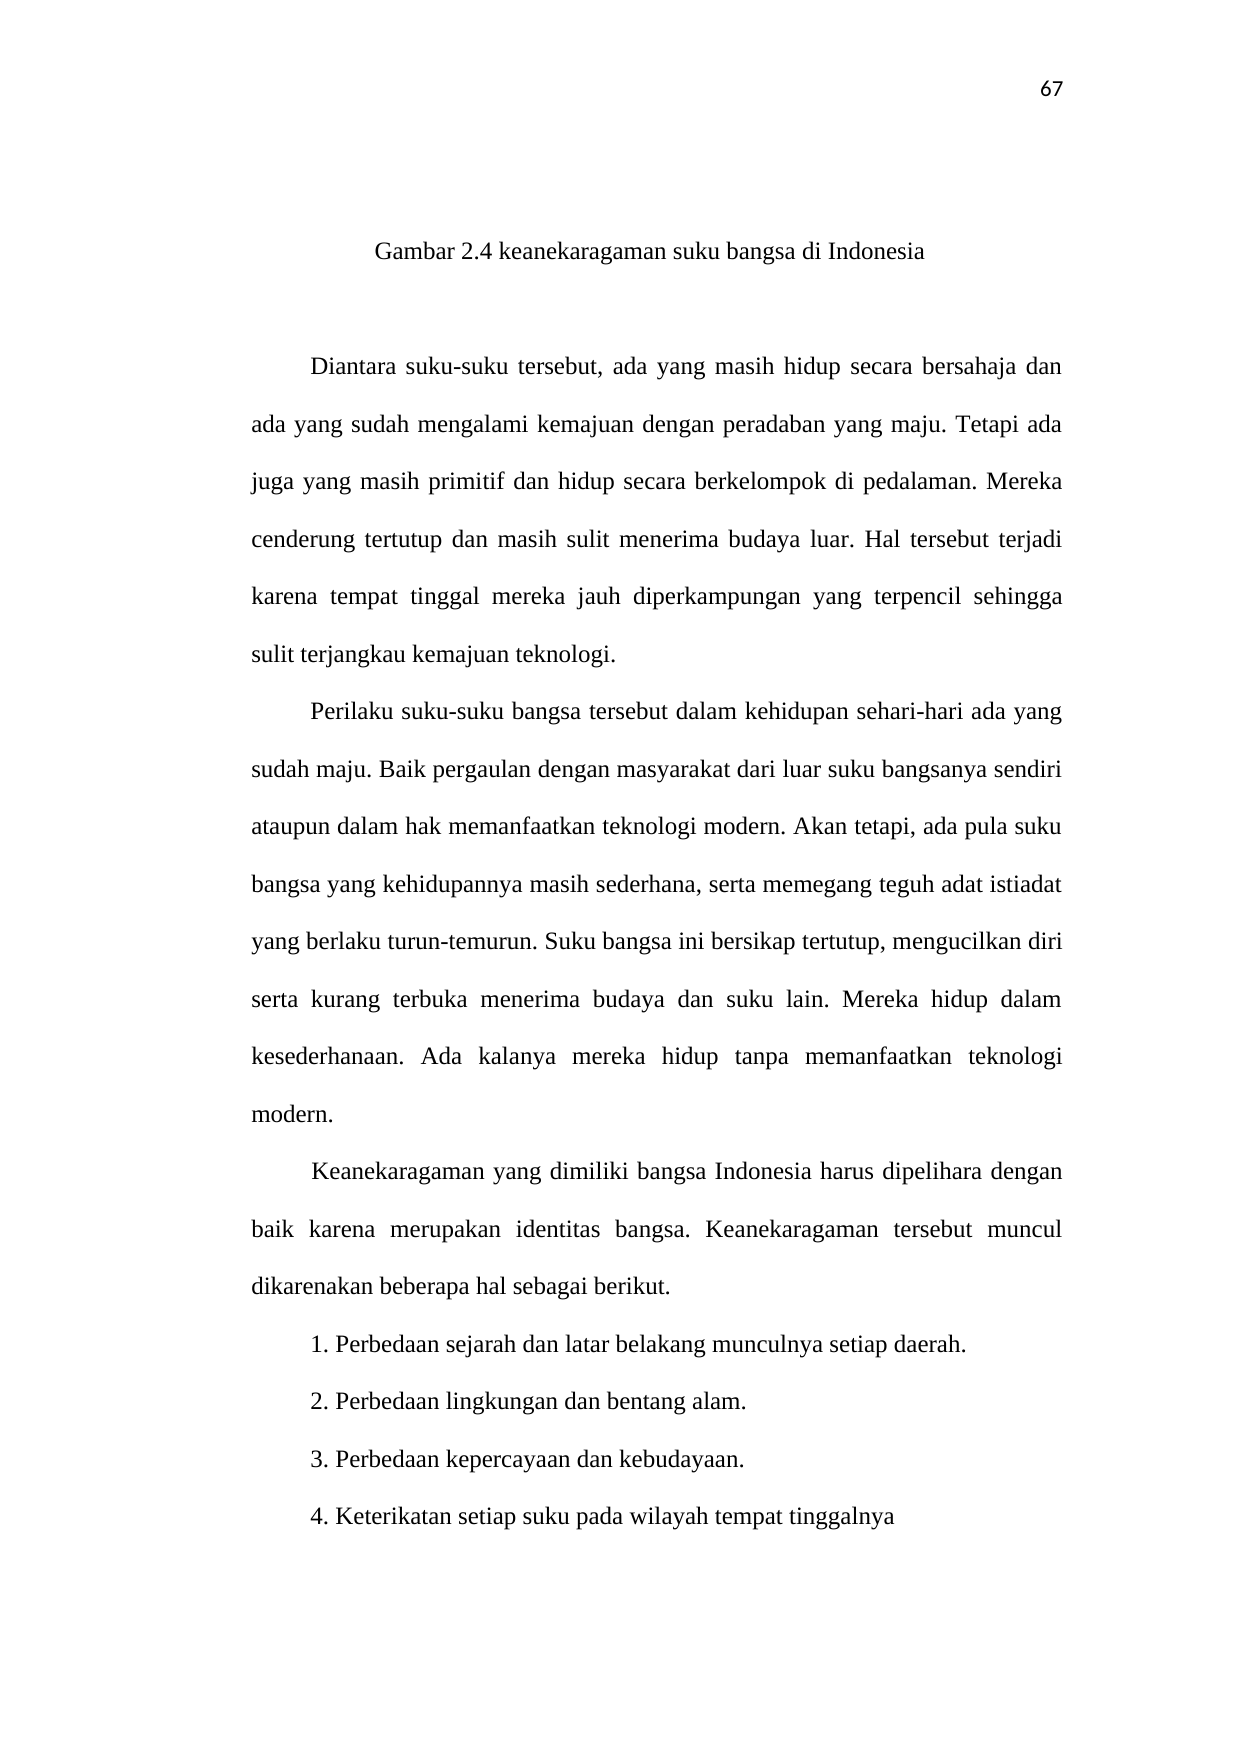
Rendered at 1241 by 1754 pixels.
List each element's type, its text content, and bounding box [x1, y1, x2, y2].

text Keanekaragaman yang dimiliki bangsa Indonesia harus dipelihara dengan baik karena merupakan identitas bangsa. Keanekaragaman tersebut muncul dikarenakan beberapa hal sebagai berikut. [251, 1156, 1063, 1300]
text Gambar 2.4 keanekaragaman suku bangsa di Indonesia [236, 236, 1063, 265]
text Diantara suku-suku tersebut, ada yang masih hidup secara bersahaja dan ada yang sudah mengalami kemajuan dengan peradaban yang maju. Tetapi ada juga yang masih primitif dan hidup secara berkelompok di pedalaman. Mereka cenderung tertutup dan masih sulit menerima budaya luar. Hal tersebut terjadi karena tempat tinggal mereka jauh diperkampungan yang terpencil sehingga sulit terjangkau kemajuan teknologi. [251, 351, 1063, 667]
text 2. Perbedaan lingkungan dan bentang alam. [236, 1386, 1063, 1415]
text 3. Perbedaan kepercayaan dan kebudayaan. [236, 1444, 1063, 1472]
text 1. Perbedaan sejarah dan latar belakang munculnya setiap daerah. [236, 1329, 1063, 1357]
list 4. Keterikatan setiap suku pada wilayah tempat tinggalnya [236, 1501, 1063, 1530]
text Perilaku suku-suku bangsa tersebut dalam kehidupan sehari-hari ada yang sudah maju. Baik pergaulan dengan masyarakat dari luar suku bangsanya sendiri ataupun dalam hak memanfaatkan teknologi modern. Akan tetapi, ada pula suku bangsa yang kehidupannya masih sederhana, serta memegang teguh adat istiadat yang berlaku turun-temurun. Suku bangsa ini bersikap tertutup, mengucilkan diri serta kurang terbuka menerima budaya dan suku lain. Mereka hidup dalam kesederhanaan. Ada kalanya mereka hidup tanpa memanfaatkan teknologi modern. [251, 696, 1063, 1127]
